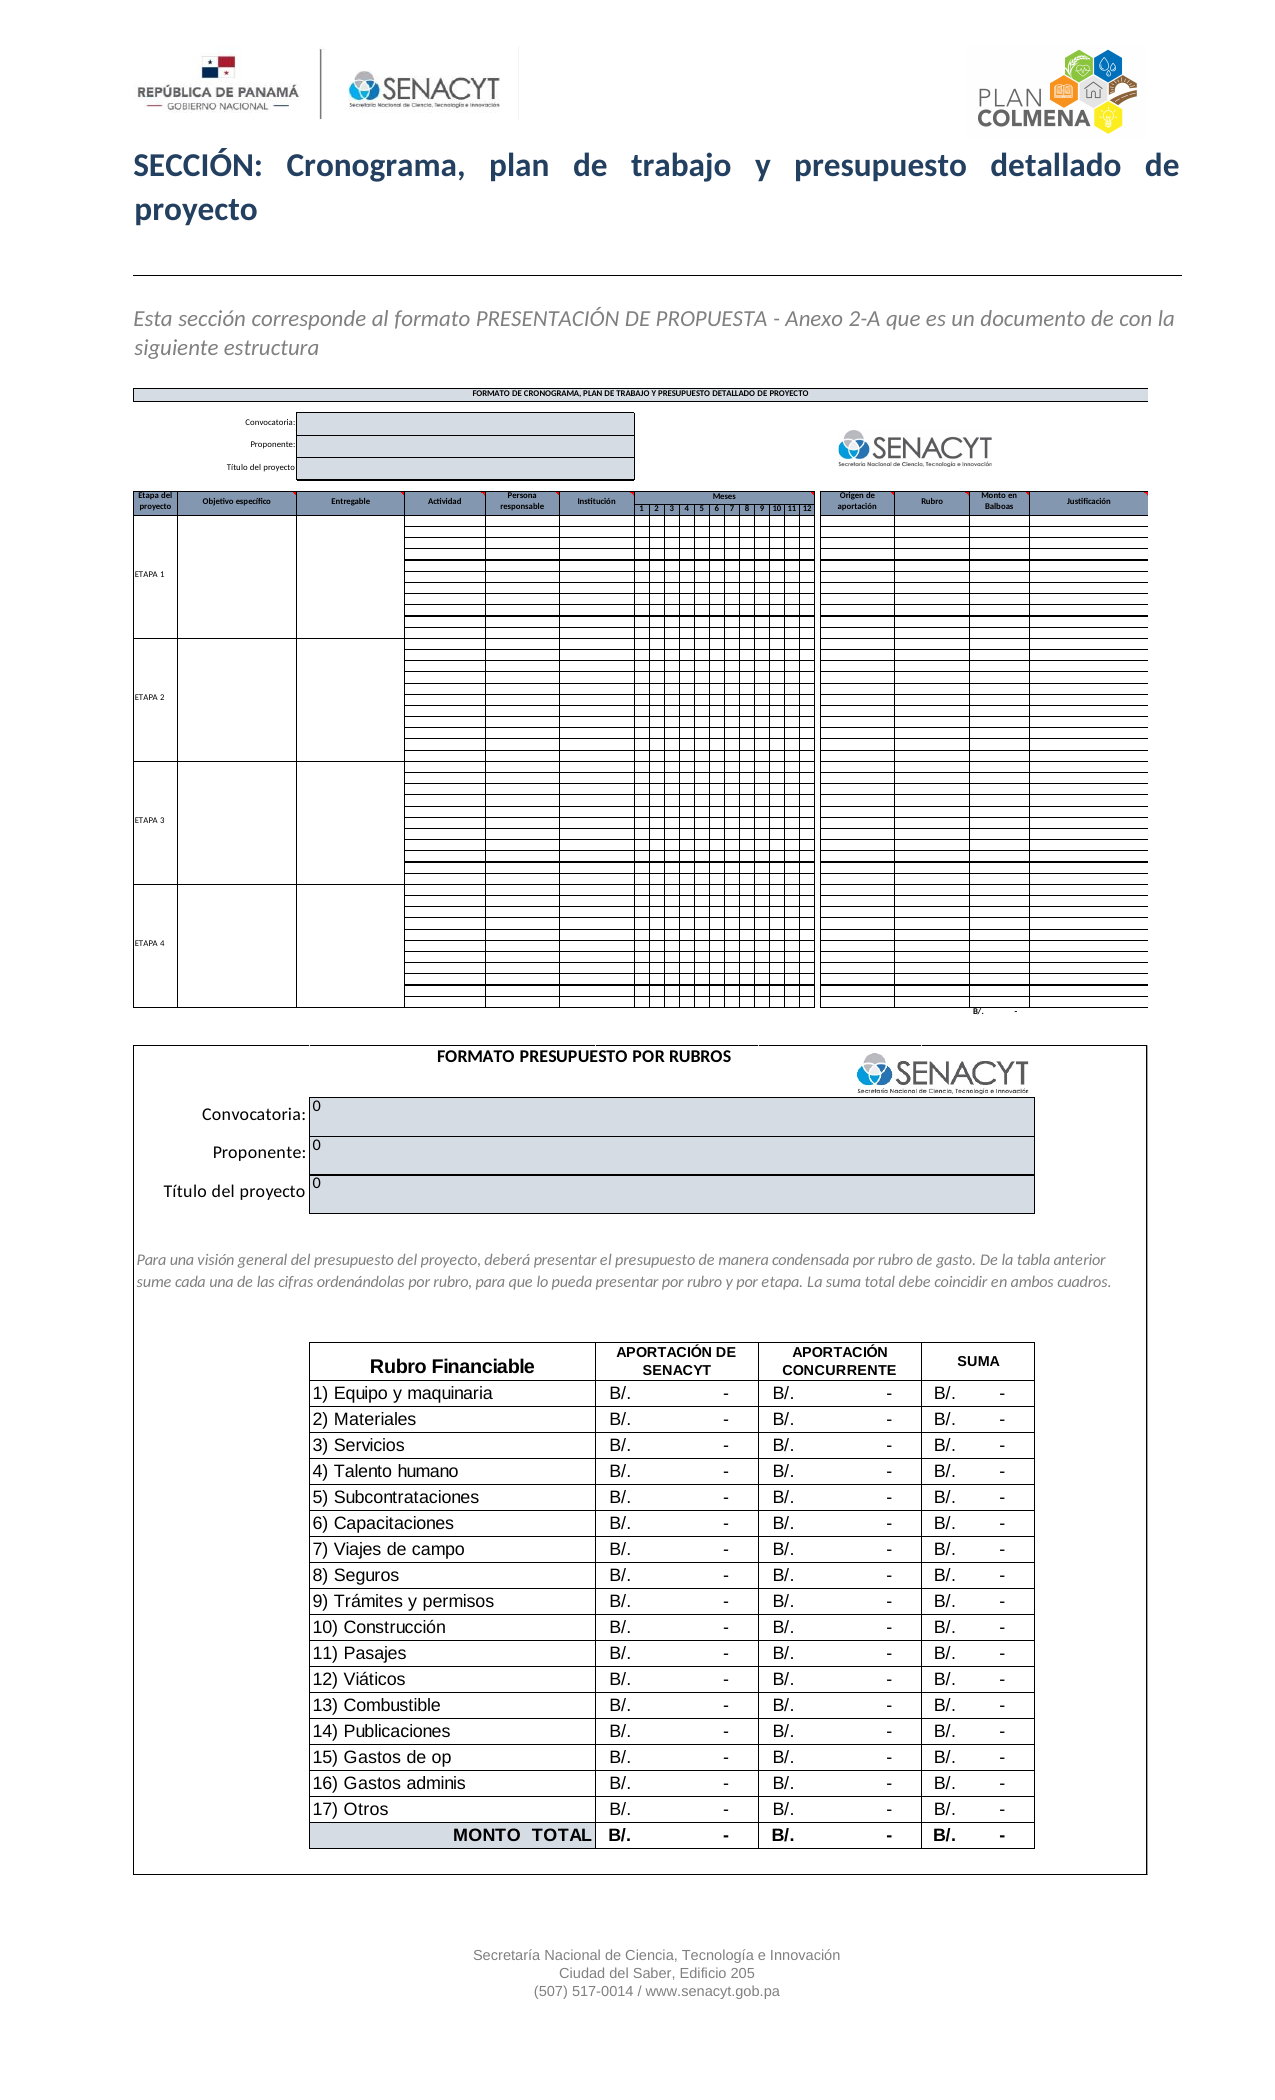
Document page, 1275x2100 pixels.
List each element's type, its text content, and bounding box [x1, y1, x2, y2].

picture [965, 46, 1145, 139]
subtitle SECCIÓN: Cronograma, plan de trabajo y presupuesto detallado de proyecto [133, 144, 1181, 229]
picture [132, 46, 519, 120]
text Esta sección corresponde al formato PRESENTACIÓN DE PROPUESTA - Anexo 2-A que es un documento de con la siguiente estructura [133, 304, 1180, 361]
